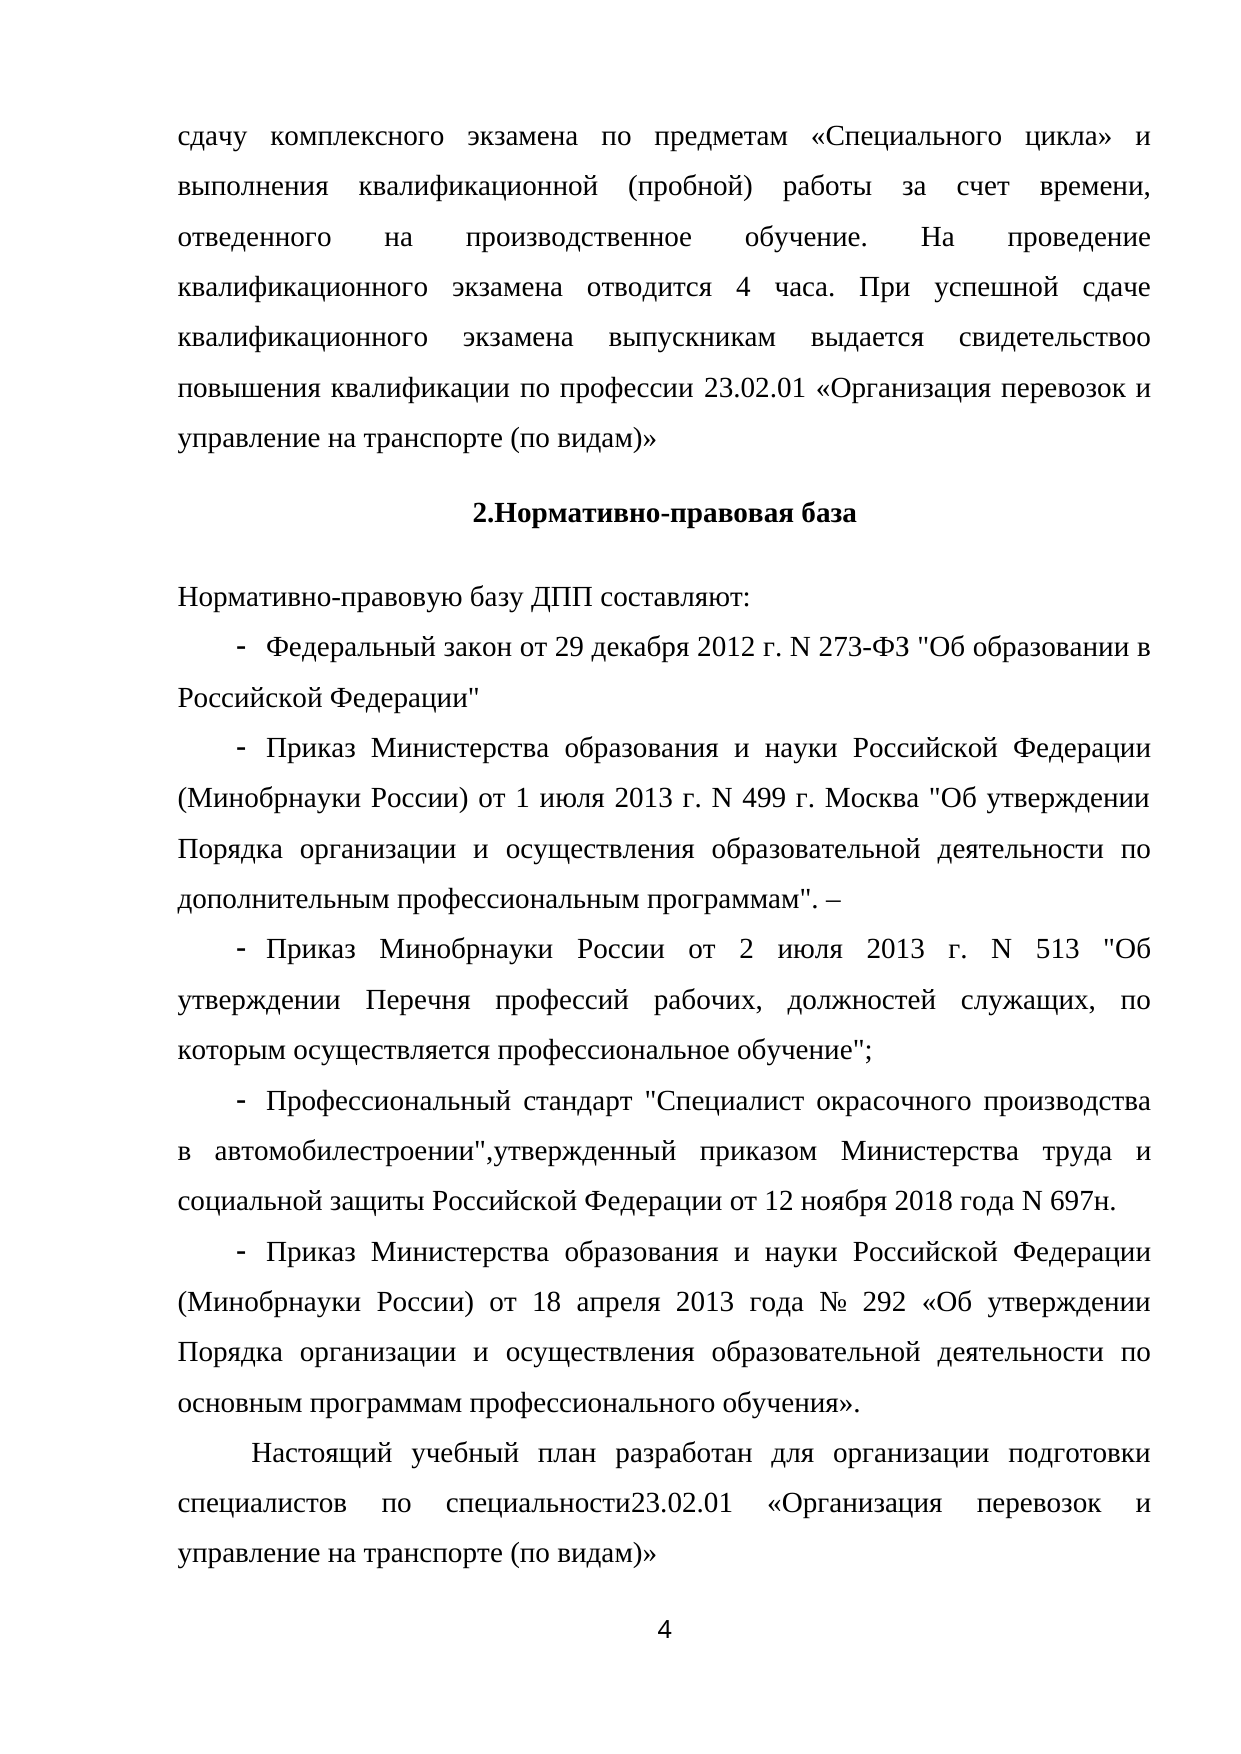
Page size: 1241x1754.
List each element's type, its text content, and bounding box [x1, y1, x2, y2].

list Профессиональный стандарт "Специалист окрасочного производства в автомобилестроении",утвержденный приказом Министерства труда и социальной защиты Российской Федерации от 12 ноября 2018 года N 697н. [177, 1083, 1152, 1217]
text 2.Нормативно-правовая база [177, 495, 1152, 529]
text Нормативно-правовую базу ДПП составляют: [177, 579, 1152, 613]
list Приказ Министерства образования и науки Российской Федерации (Минобрнауки России) от 18 апреля 2013 года № 292 «Об утверждении Порядка организации и осуществления образовательной деятельности по основным программам профессионального обучения». [177, 1234, 1152, 1418]
list Приказ Министерства образования и науки Российской Федерации (Минобрнауки России) от 1 июля 2013 г. N 499 г. Москва "Об утверждении Порядка организации и осуществления образовательной деятельности по дополнительным профессиональным программам". – [177, 730, 1152, 915]
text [177, 118, 1152, 453]
text Настоящий учебный план разработан для организации подготовки специалистов по специальности23.02.01 «Организация перевозок и управление на транспорте (по видам)» [177, 1435, 1152, 1569]
list Федеральный закон от 29 декабря 2012 г. N 273-ФЗ "Об образовании в Российской Федерации" [177, 629, 1152, 713]
list Приказ Минобрнауки России от 2 июля 2013 г. N 513 "Об утверждении Перечня профессий рабочих, должностей служащих, по которым осуществляется профессиональное обучение"; [177, 932, 1152, 1066]
